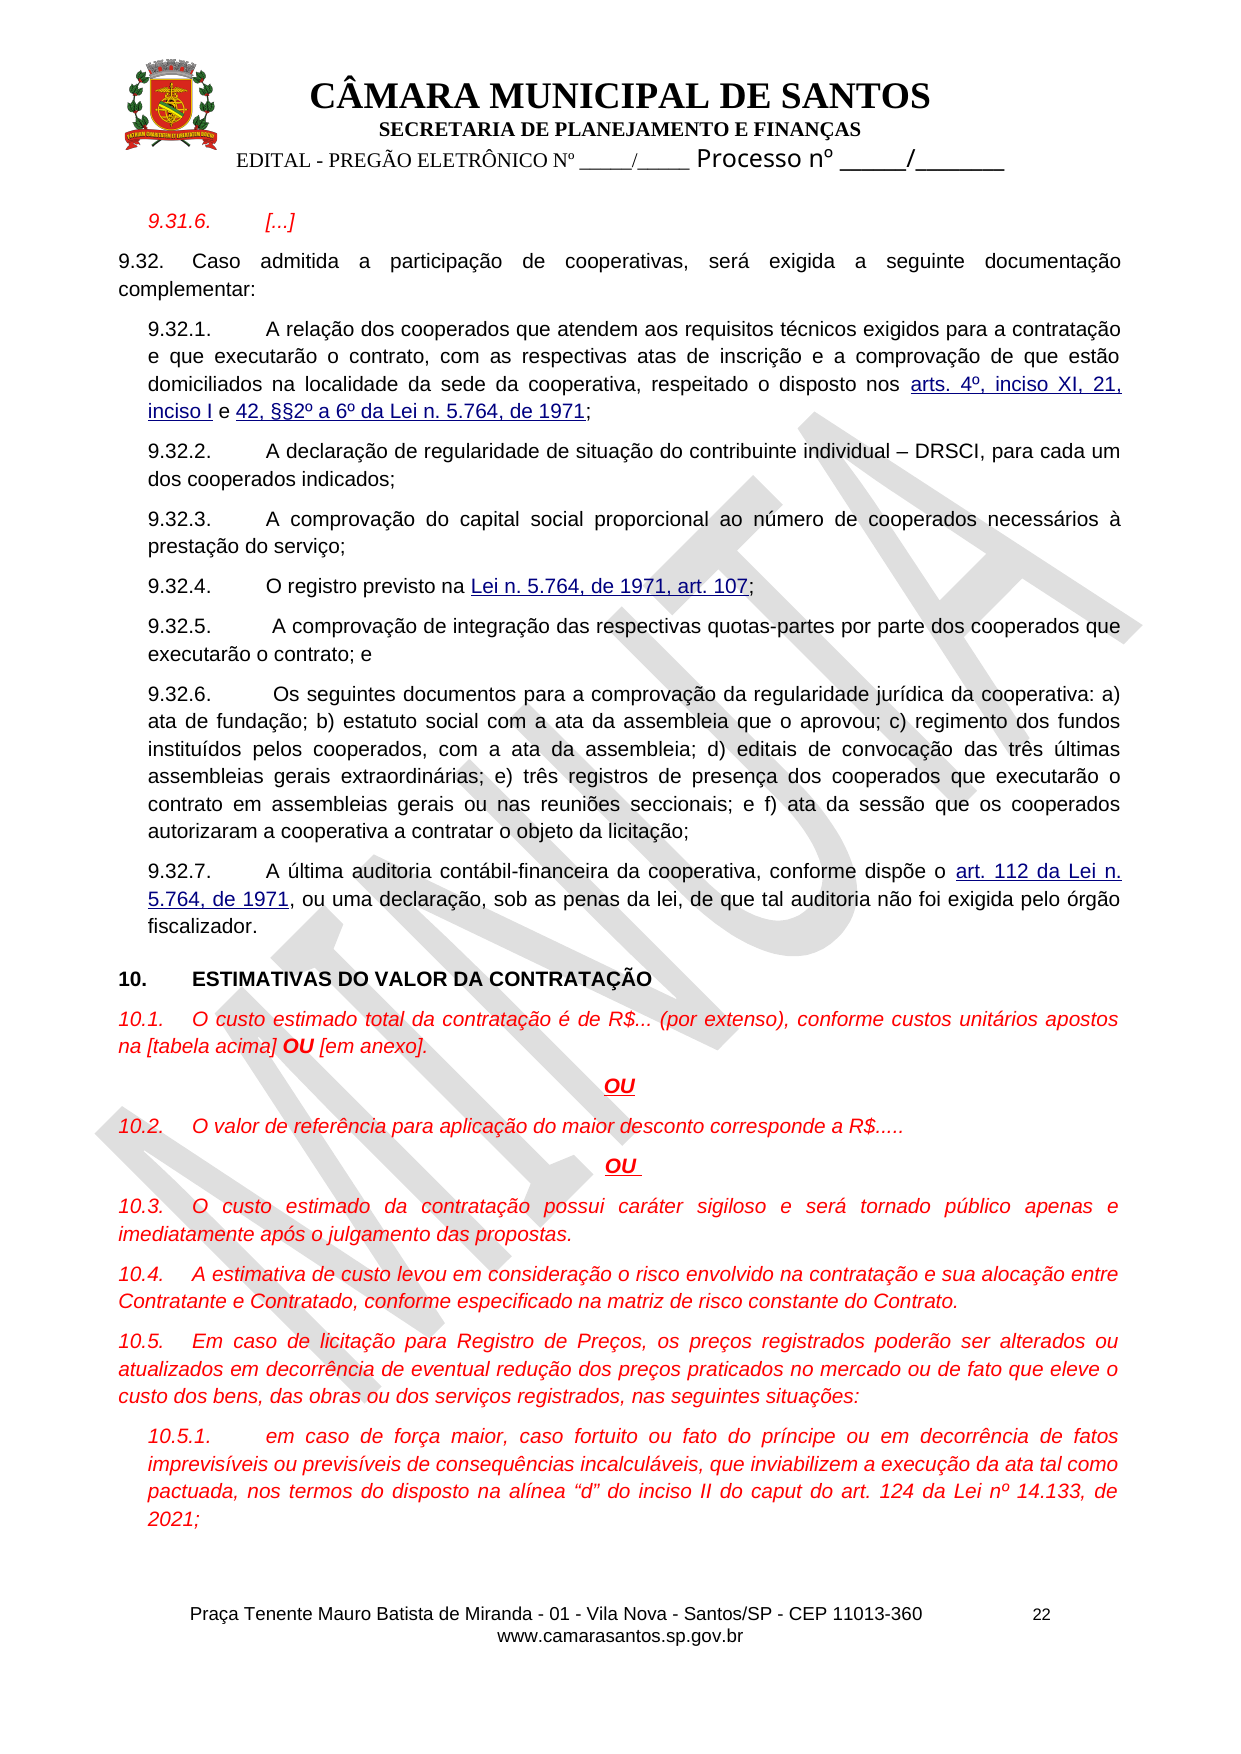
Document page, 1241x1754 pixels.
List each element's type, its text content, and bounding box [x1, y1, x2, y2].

text O custo estimado da contratação possui caráter sigiloso e será tornado público apenas e imediatamente após o julgamento das propostas. [118, 1194, 1122, 1246]
text OU [118, 1074, 1122, 1098]
text O valor de referência para aplicação do maior desconto corresponde a R$..... [118, 1114, 1122, 1138]
text A relação dos cooperados que atendem aos requisitos técnicos exigidos para a contratação e que executarão o contrato, com as respectivas atas de inscrição e a comprovação de que estão domiciliados na localidade da sede da cooperativa, respeitado o disposto nos arts. 4º, inciso XI, 21, inciso I e 42, §§2º a 6º da Lei n. 5.764, de 1971; [148, 317, 1122, 423]
text Os seguintes documentos para a comprovação da regularidade jurídica da cooperativa: a) ata de fundação; b) estatuto social com a ata da assembleia que o aprovou; c) regimento dos fundos instituídos pelos cooperados, com a ata da assembleia; d) editais de convocação das três últimas assembleias gerais extraordinárias; e) três registros de presença dos cooperados que executarão o contrato em assembleias gerais ou nas reuniões seccionais; e f) ata da sessão que os cooperados autorizaram a cooperativa a contratar o objeto da licitação; [148, 682, 1122, 843]
text OU [118, 1154, 1122, 1178]
text [...] [148, 209, 1122, 233]
text A comprovação do capital social proporcional ao número de cooperados necessários à prestação do serviço; [148, 507, 1122, 558]
text A última auditoria contábil-financeira da cooperativa, conforme dispõe o art. 112 da Lei n. 5.764, de 1971, ou uma declaração, sob as penas da lei, de que tal auditoria não foi exigida pelo órgão fiscalizador. [148, 859, 1122, 938]
text A declaração de regularidade de situação do contribuinte individual – DRSCI, para cada um dos cooperados indicados; [148, 439, 1122, 491]
text Caso admitida a participação de cooperativas, será exigida a seguinte documentação complementar: [118, 249, 1122, 301]
text O registro previsto na Lei n. 5.764, de 1971, art. 107; [148, 574, 1122, 598]
picture [124, 59, 218, 150]
text Em caso de licitação para Registro de Preços, os preços registrados poderão ser alterados ou atualizados em decorrência de eventual redução dos preços praticados no mercado ou de fato que eleve o custo dos bens, das obras ou dos serviços registrados, nas seguintes situações: [118, 1329, 1122, 1408]
text A estimativa de custo levou em consideração o risco envolvido na contratação e sua alocação entre Contratante e Contratado, conforme especificado na matriz de risco constante do Contrato. [118, 1262, 1122, 1313]
text A comprovação de integração das respectivas quotas-partes por parte dos cooperados que executarão o contrato; e [148, 614, 1122, 666]
text em caso de força maior, caso fortuito ou fato do príncipe ou em decorrência de fatos imprevisíveis ou previsíveis de consequências incalculáveis, que inviabilizem a execução da ata tal como pactuada, nos termos do disposto na alínea “d” do inciso II do caput do art. 124 da Lei nº 14.133, de 2021; [148, 1424, 1122, 1531]
text O custo estimado total da contratação é de R$... (por extenso), conforme custos unitários apostos na [tabela acima] OU [em anexo]. [118, 1007, 1122, 1058]
text ESTIMATIVAS DO VALOR DA CONTRATAÇÃO [118, 967, 1122, 991]
